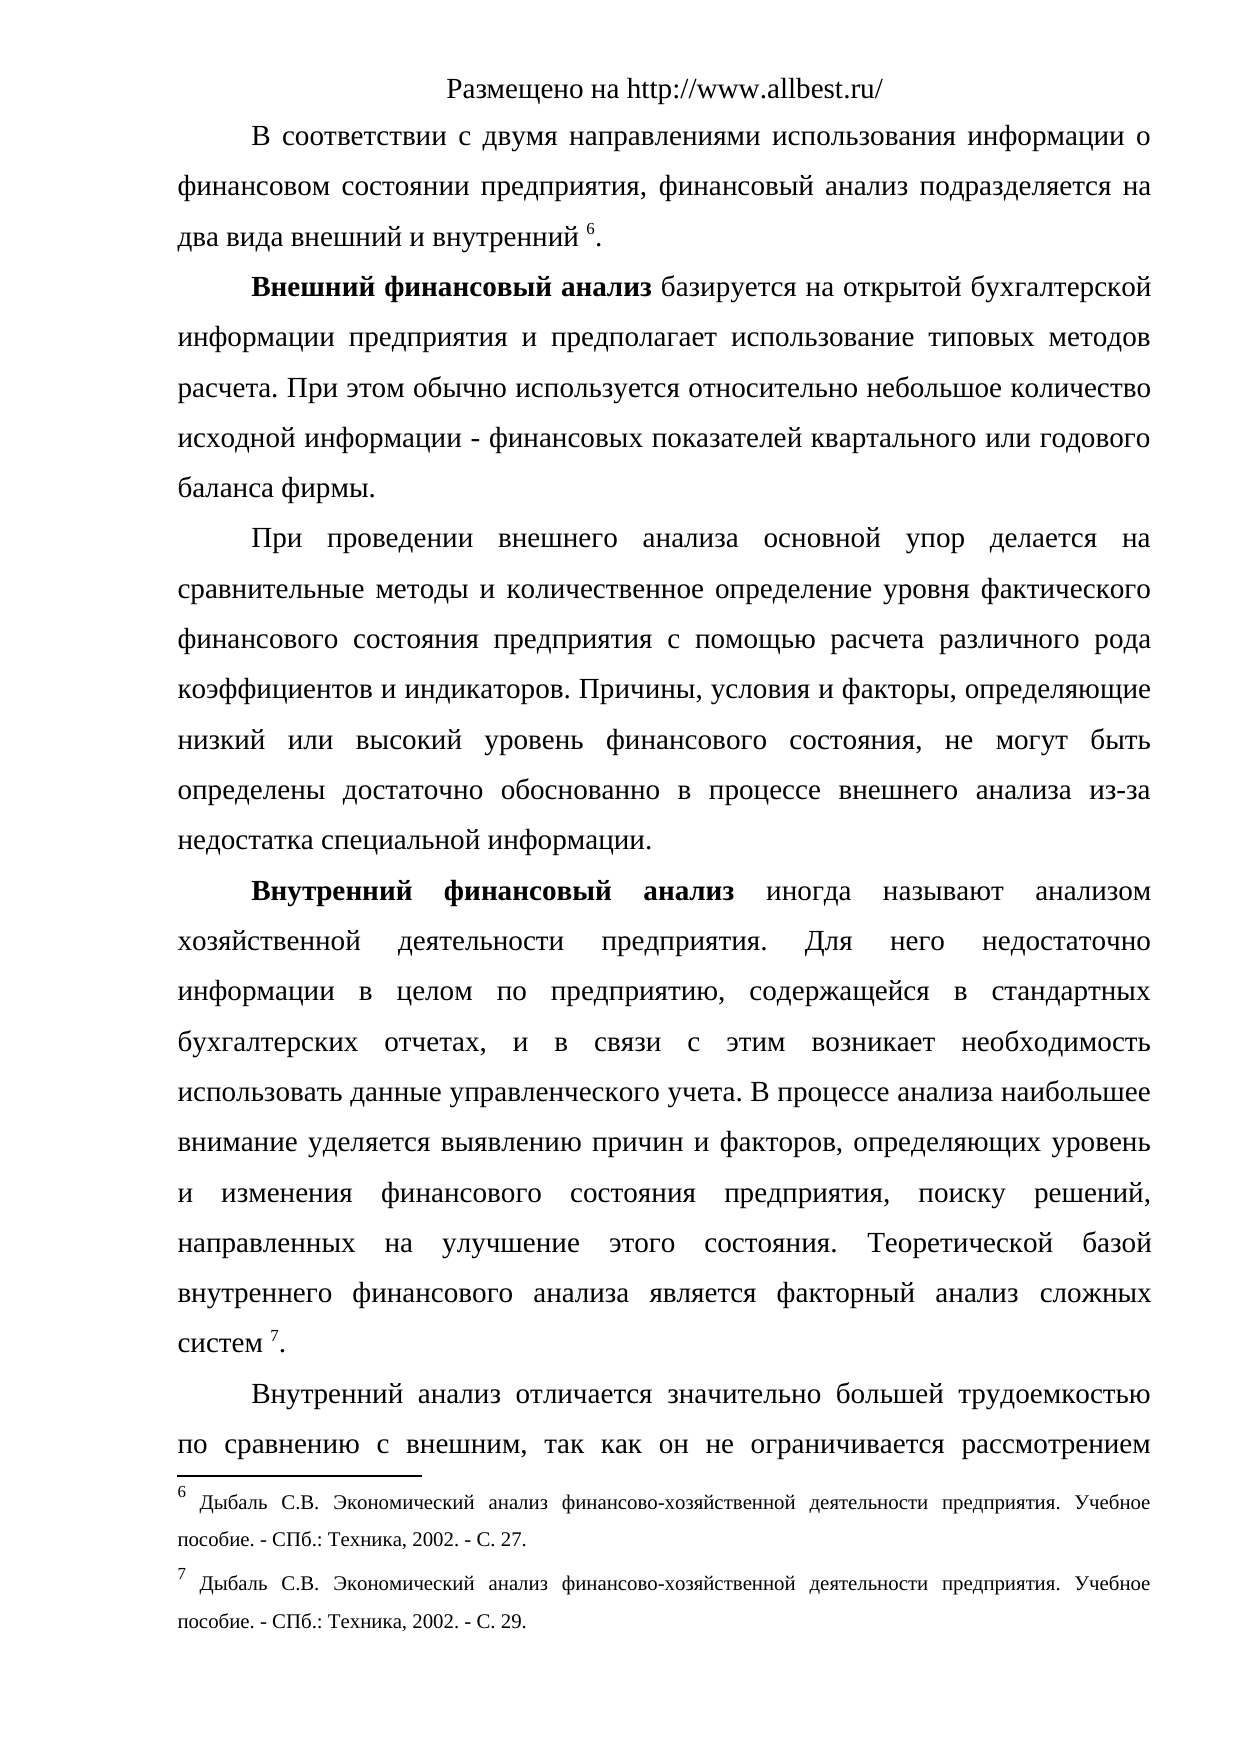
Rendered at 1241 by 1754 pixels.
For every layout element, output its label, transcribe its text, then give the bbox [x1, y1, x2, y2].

text Внешний финансовый анализ базируется на открытой бухгалтерской информации предприятия и предполагает использование типовых методов расчета. При этом обычно используется относительно небольшое количество исходной информации - финансовых показателей квартального или годового баланса фирмы. [177, 269, 1152, 504]
text При проведении внешнего анализа основной упор делается на сравнительные методы и количественное определение уровня фактического финансового состояния предприятия с помощью расчета различного рода коэффициентов и индикаторов. Причины, условия и факторы, определяющие низкий или высокий уровень финансового состояния, не могут быть определены достаточно обоснованно в процессе внешнего анализа из-за недостатка специальной информации. [177, 521, 1152, 856]
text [177, 1376, 1152, 1460]
text В соответствии с двумя направлениями использования информации о финансовом состоянии предприятия, финансовый анализ подразделяется на два вида внешний и внутренний . [177, 118, 1152, 252]
text Внутренний финансовый анализ иногда называют анализом хозяйственной деятельности предприятия. Для него недостаточно информации в целом по предприятию, содержащейся в стандартных бухгалтерских отчетах, и в связи с этим возникает необходимость использовать данные управленческого учета. В процессе анализа наибольшее внимание уделяется выявлению причин и факторов, определяющих уровень и изменения финансового состояния предприятия, поиску решений, направленных на улучшение этого состояния. Теоретической базой внутреннего финансового анализа является факторный анализ сложных систем . [177, 873, 1152, 1359]
